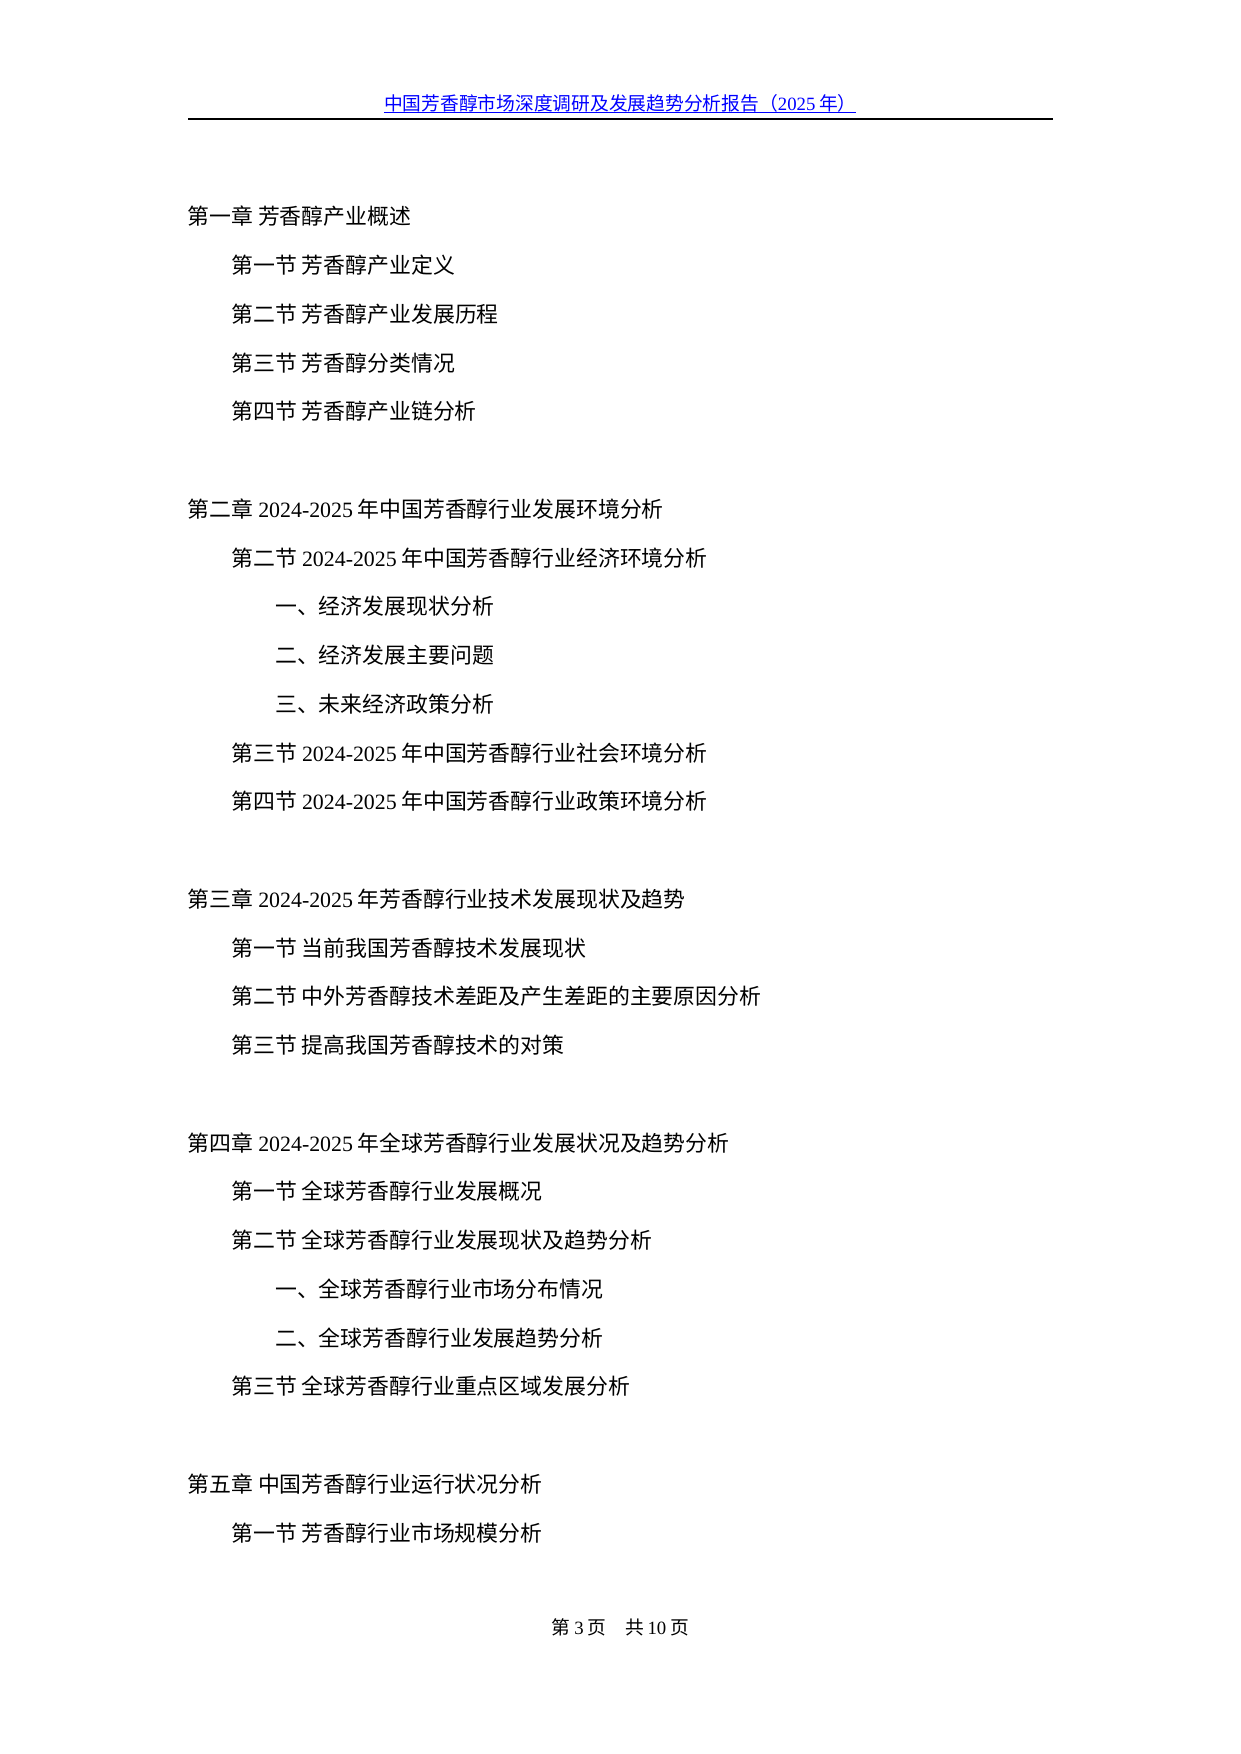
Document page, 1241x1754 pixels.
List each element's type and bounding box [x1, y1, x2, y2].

text [187, 150, 1053, 1548]
